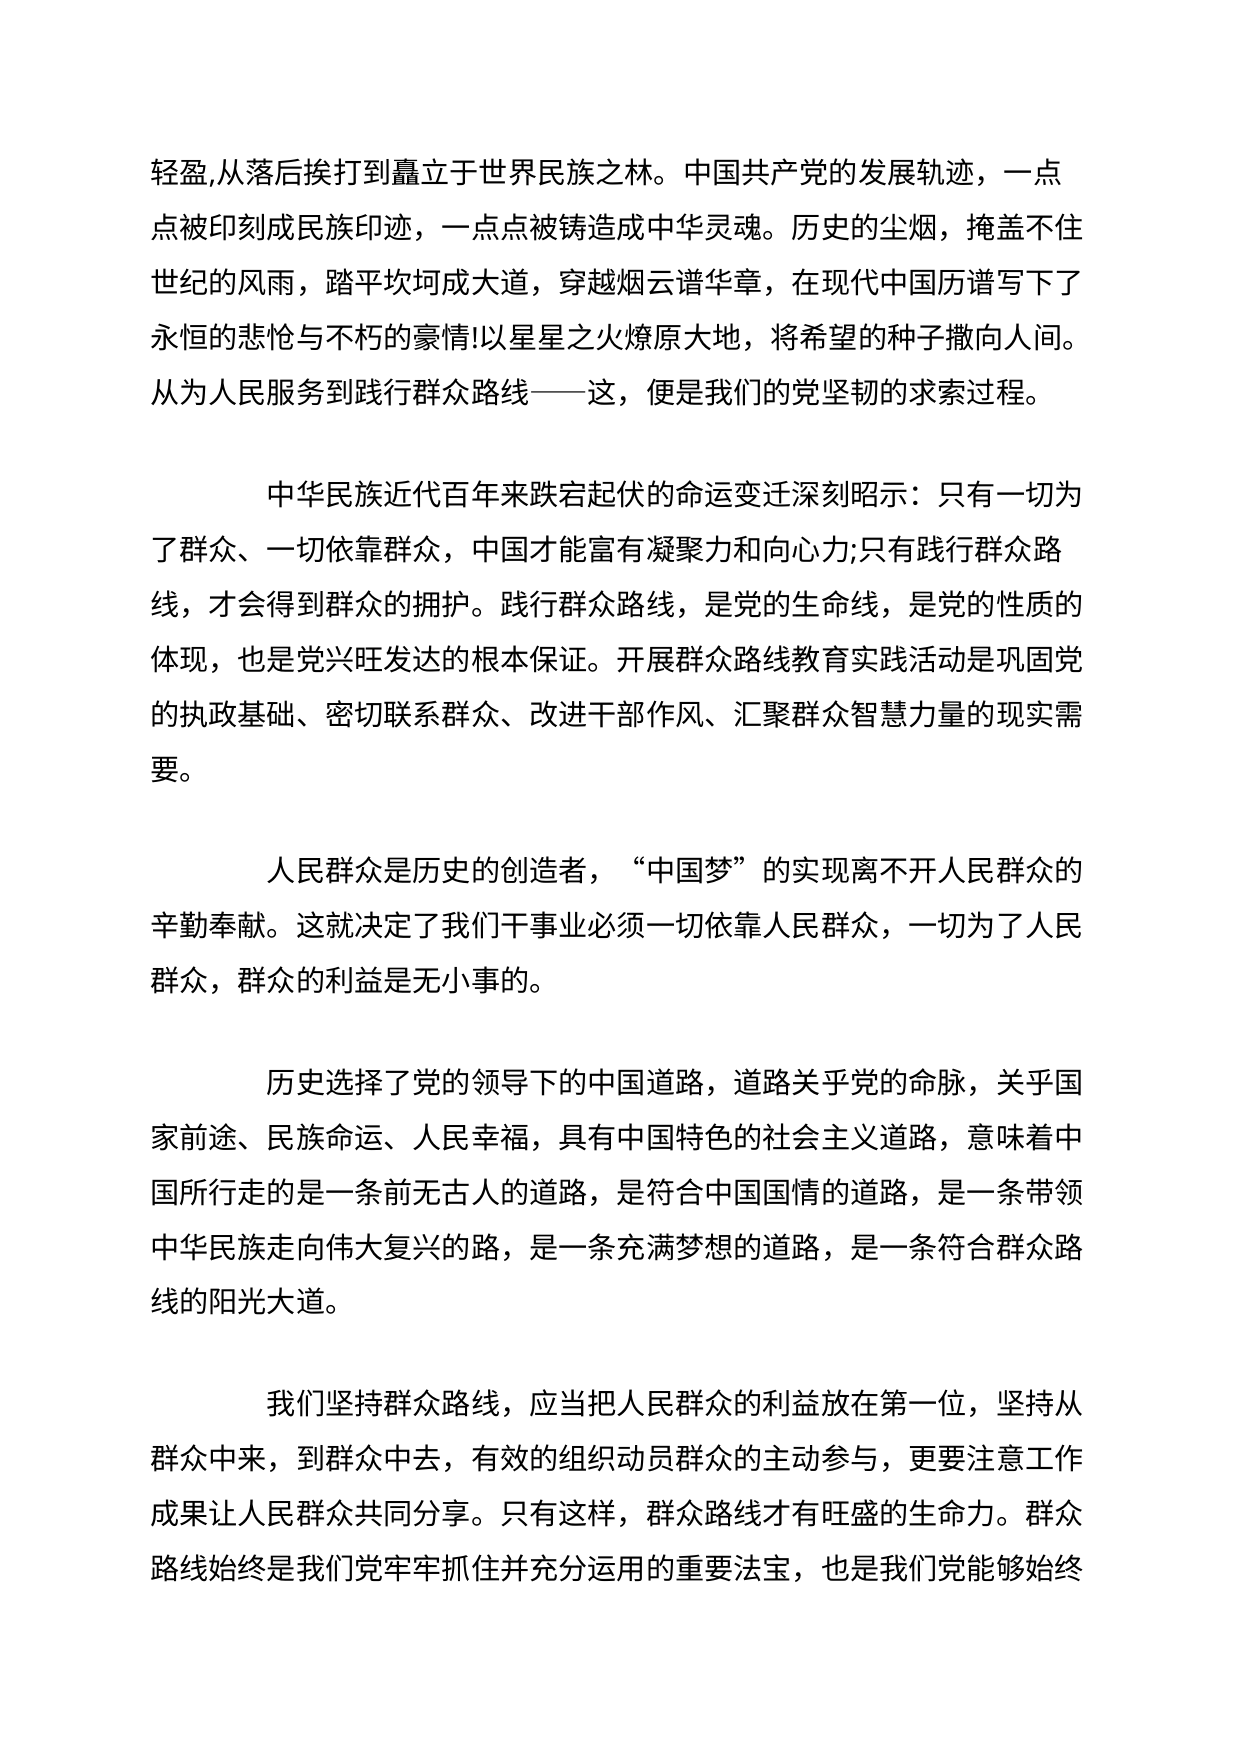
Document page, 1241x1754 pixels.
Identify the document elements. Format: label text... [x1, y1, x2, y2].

text 人民群众是历史的创造者，“中国梦”的实现离不开人民群众的辛勤奉献。这就决定了我们干事业必须一切依靠人民群众，一切为了人民群众，群众的利益是无小事的。 [150, 848, 1090, 1000]
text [150, 1381, 1090, 1588]
text 历史选择了党的领导下的中国道路，道路关乎党的命脉，关乎国家前途、民族命运、人民幸福，具有中国特色的社会主义道路，意味着中国所行走的是一条前无古人的道路，是符合中国国情的道路，是一条带领中华民族走向伟大复兴的路，是一条充满梦想的道路，是一条符合群众路线的阳光大道。 [150, 1059, 1090, 1321]
text 中华民族近代百年来跌宕起伏的命运变迁深刻昭示：只有一切为了群众、一切依靠群众，中国才能富有凝聚力和向心力;只有践行群众路线，才会得到群众的拥护。践行群众路线，是党的生命线，是党的性质的体现，也是党兴旺发达的根本保证。开展群众路线教育实践活动是巩固党的执政基础、密切联系群众、改进干部作风、汇聚群众智慧力量的现实需要。 [150, 472, 1090, 788]
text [150, 150, 1090, 412]
